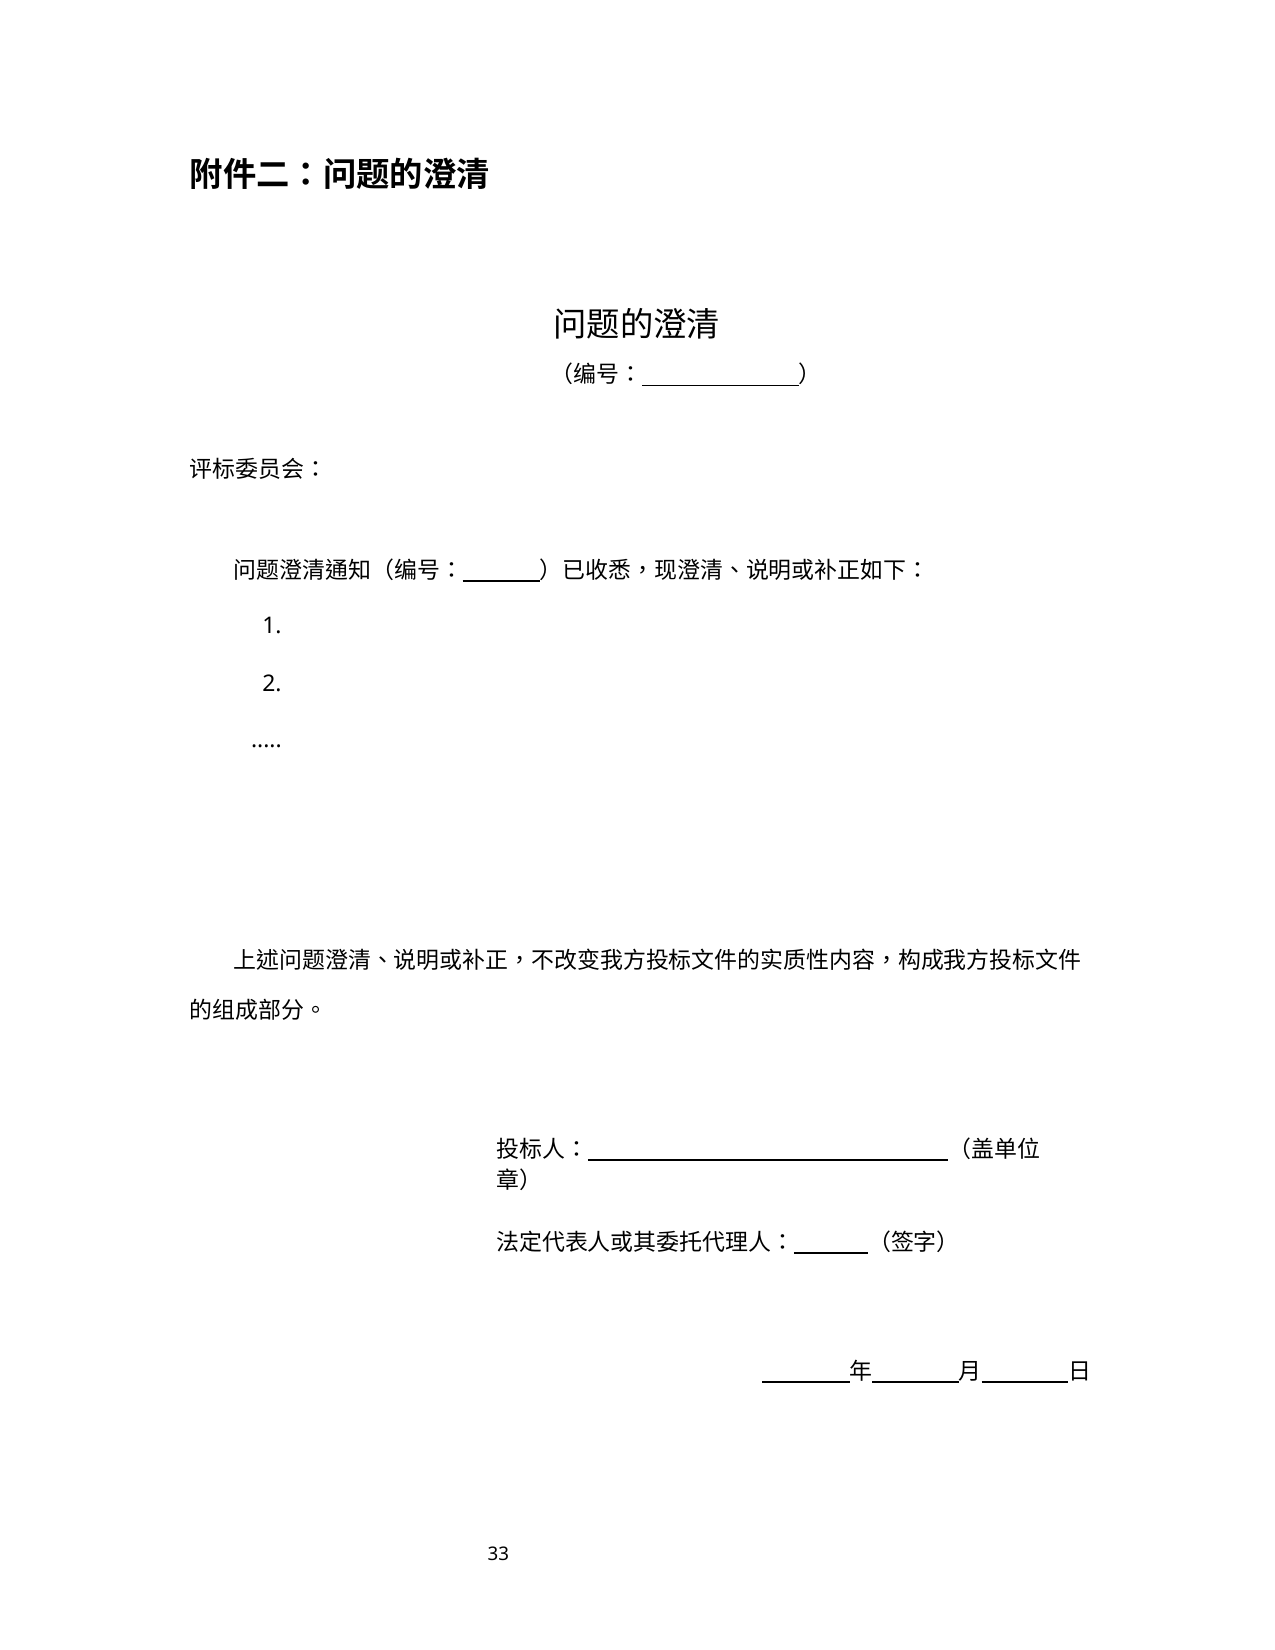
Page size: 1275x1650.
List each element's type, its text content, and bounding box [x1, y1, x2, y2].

text 2. [179, 666, 364, 698]
text 年 月 日 [762, 1355, 1093, 1386]
text （编号： ） [551, 358, 1084, 389]
text 上述问题澄清、说明或补正，不改变我方投标文件的实质性内容，构成我方投标文件的组成部分。 [189, 944, 1084, 1026]
text 1. [179, 609, 364, 641]
text 问题的澄清 [179, 301, 1094, 346]
text 法定代表人或其委托代理人： （签字） [496, 1226, 1084, 1257]
subtitle 附件二：问题的澄清 [189, 156, 1084, 194]
text ..... [179, 723, 353, 755]
text 投标人： （盖单位章） [496, 1133, 1084, 1196]
text 评标委员会： [189, 453, 1084, 484]
text 问题澄清通知（编号： ）已收悉，现澄清、说明或补正如下： [233, 554, 1084, 585]
